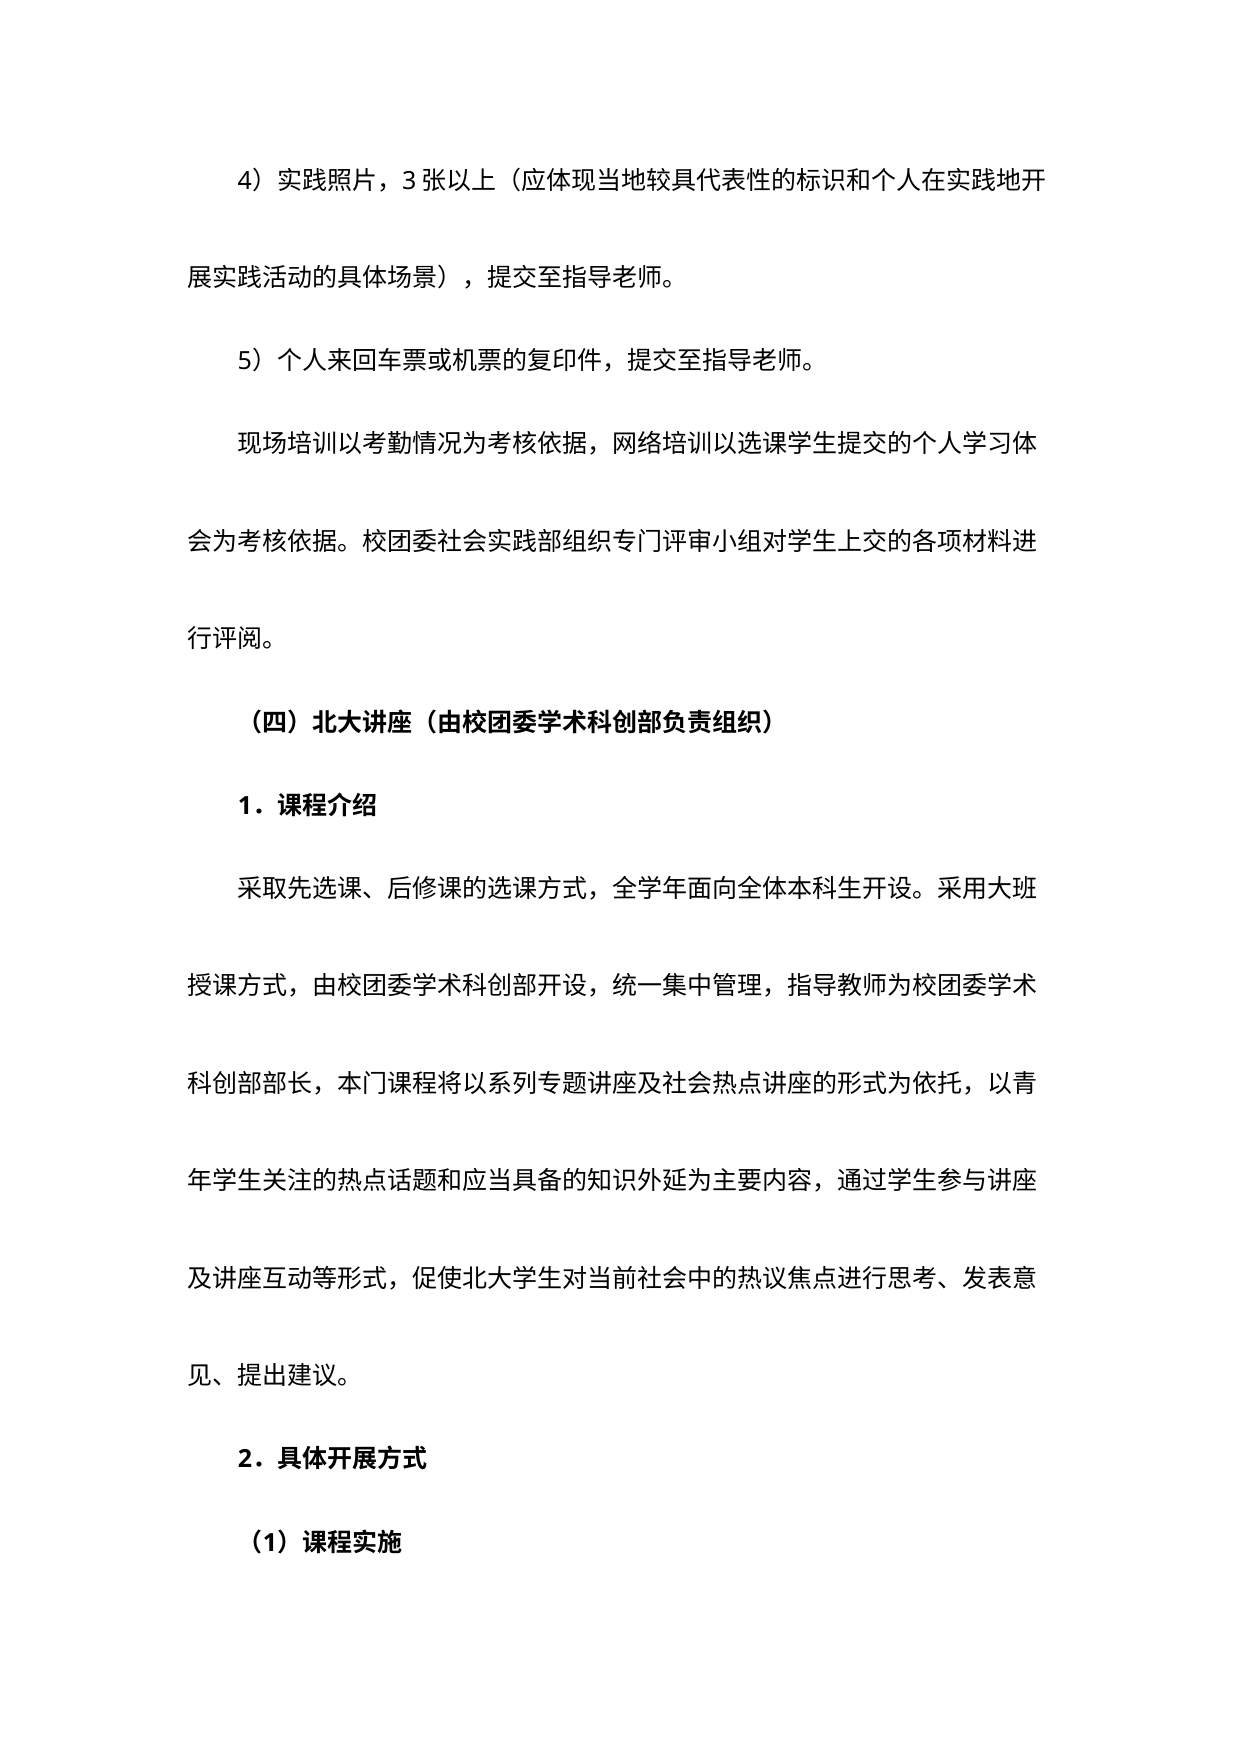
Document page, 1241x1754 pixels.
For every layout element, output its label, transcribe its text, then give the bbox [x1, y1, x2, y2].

text 5）个人来回车票或机票的复印件，提交至指导老师。 [187, 326, 1053, 391]
text 4）实践照片，3张以上（应体现当地较具代表性的标识和个人在实践地开展实践活动的具体场景），提交至指导老师。 [187, 146, 1053, 308]
text 现场培训以考勤情况为考核依据，网络培训以选课学生提交的个人学习体会为考核依据。校团委社会实践部组织专门评审小组对学生上交的各项材料进行评阅。 [187, 409, 1053, 669]
text 2．具体开展方式 [187, 1424, 1053, 1489]
text 采取先选课、后修课的选课方式，全学年面向全体本科生开设。采用大班授课方式，由校团委学术科创部开设，统一集中管理，指导教师为校团委学术科创部部长，本门课程将以系列专题讲座及社会热点讲座的形式为依托，以青年学生关注的热点话题和应当具备的知识外延为主要内容，通过学生参与讲座及讲座互动等形式，促使北大学生对当前社会中的热议焦点进行思考、发表意见、提出建议。 [187, 854, 1053, 1406]
text 1．课程介绍 [187, 771, 1053, 836]
text （四）北大讲座（由校团委学术科创部负责组织） [187, 688, 1053, 753]
text （1）课程实施 [187, 1508, 1053, 1573]
